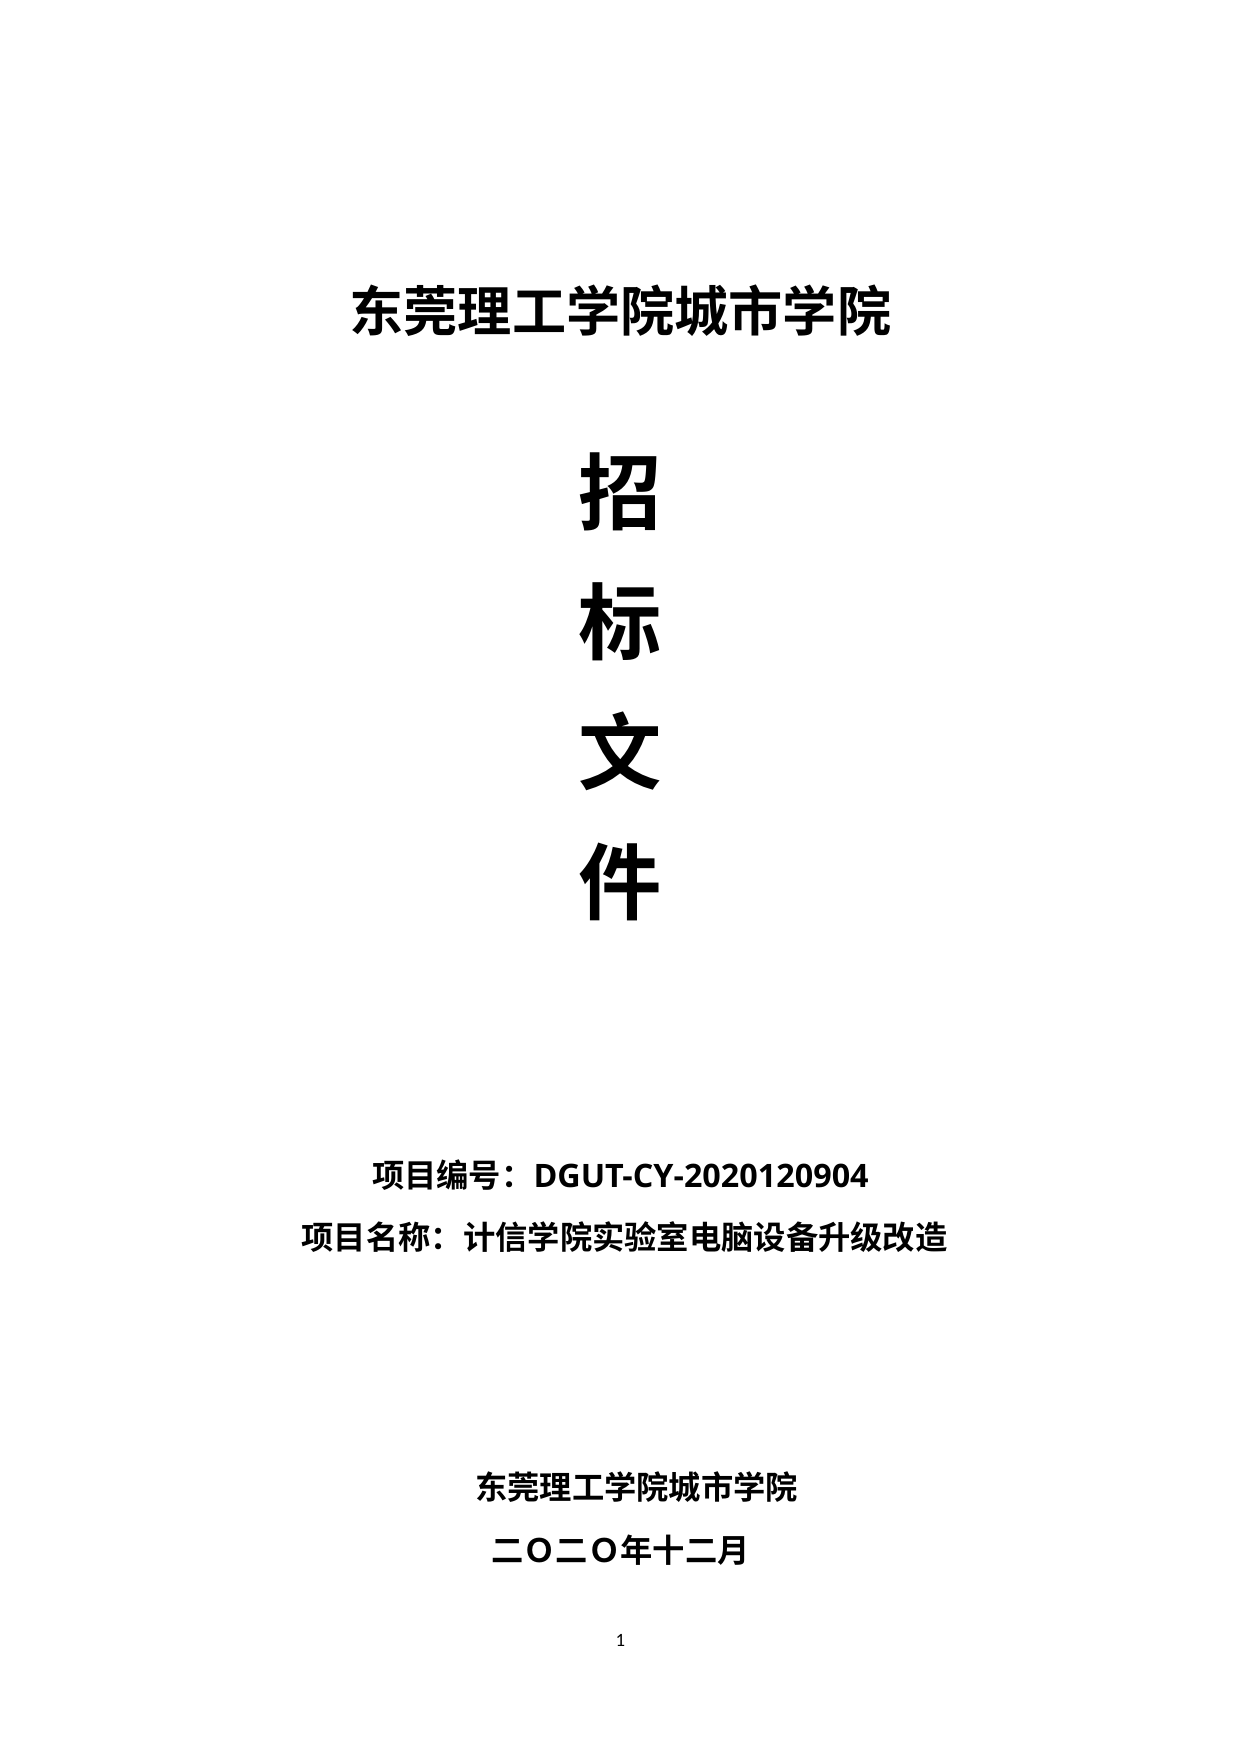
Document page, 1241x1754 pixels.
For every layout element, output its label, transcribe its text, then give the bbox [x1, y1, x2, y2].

text 项目编号：DGUT-CY-2020120904 [187, 1137, 1053, 1199]
text 件 [187, 812, 1053, 942]
text 文 [187, 682, 1053, 812]
text 标 [187, 552, 1053, 682]
text 东莞理工学院城市学院 [187, 259, 1053, 357]
text 二Ｏ二Ｏ年十二月 [187, 1512, 1053, 1574]
text 项目名称：计信学院实验室电脑设备升级改造 [187, 1199, 1053, 1262]
text 招 [187, 422, 1053, 552]
text 东莞理工学院城市学院 [187, 1449, 1053, 1512]
